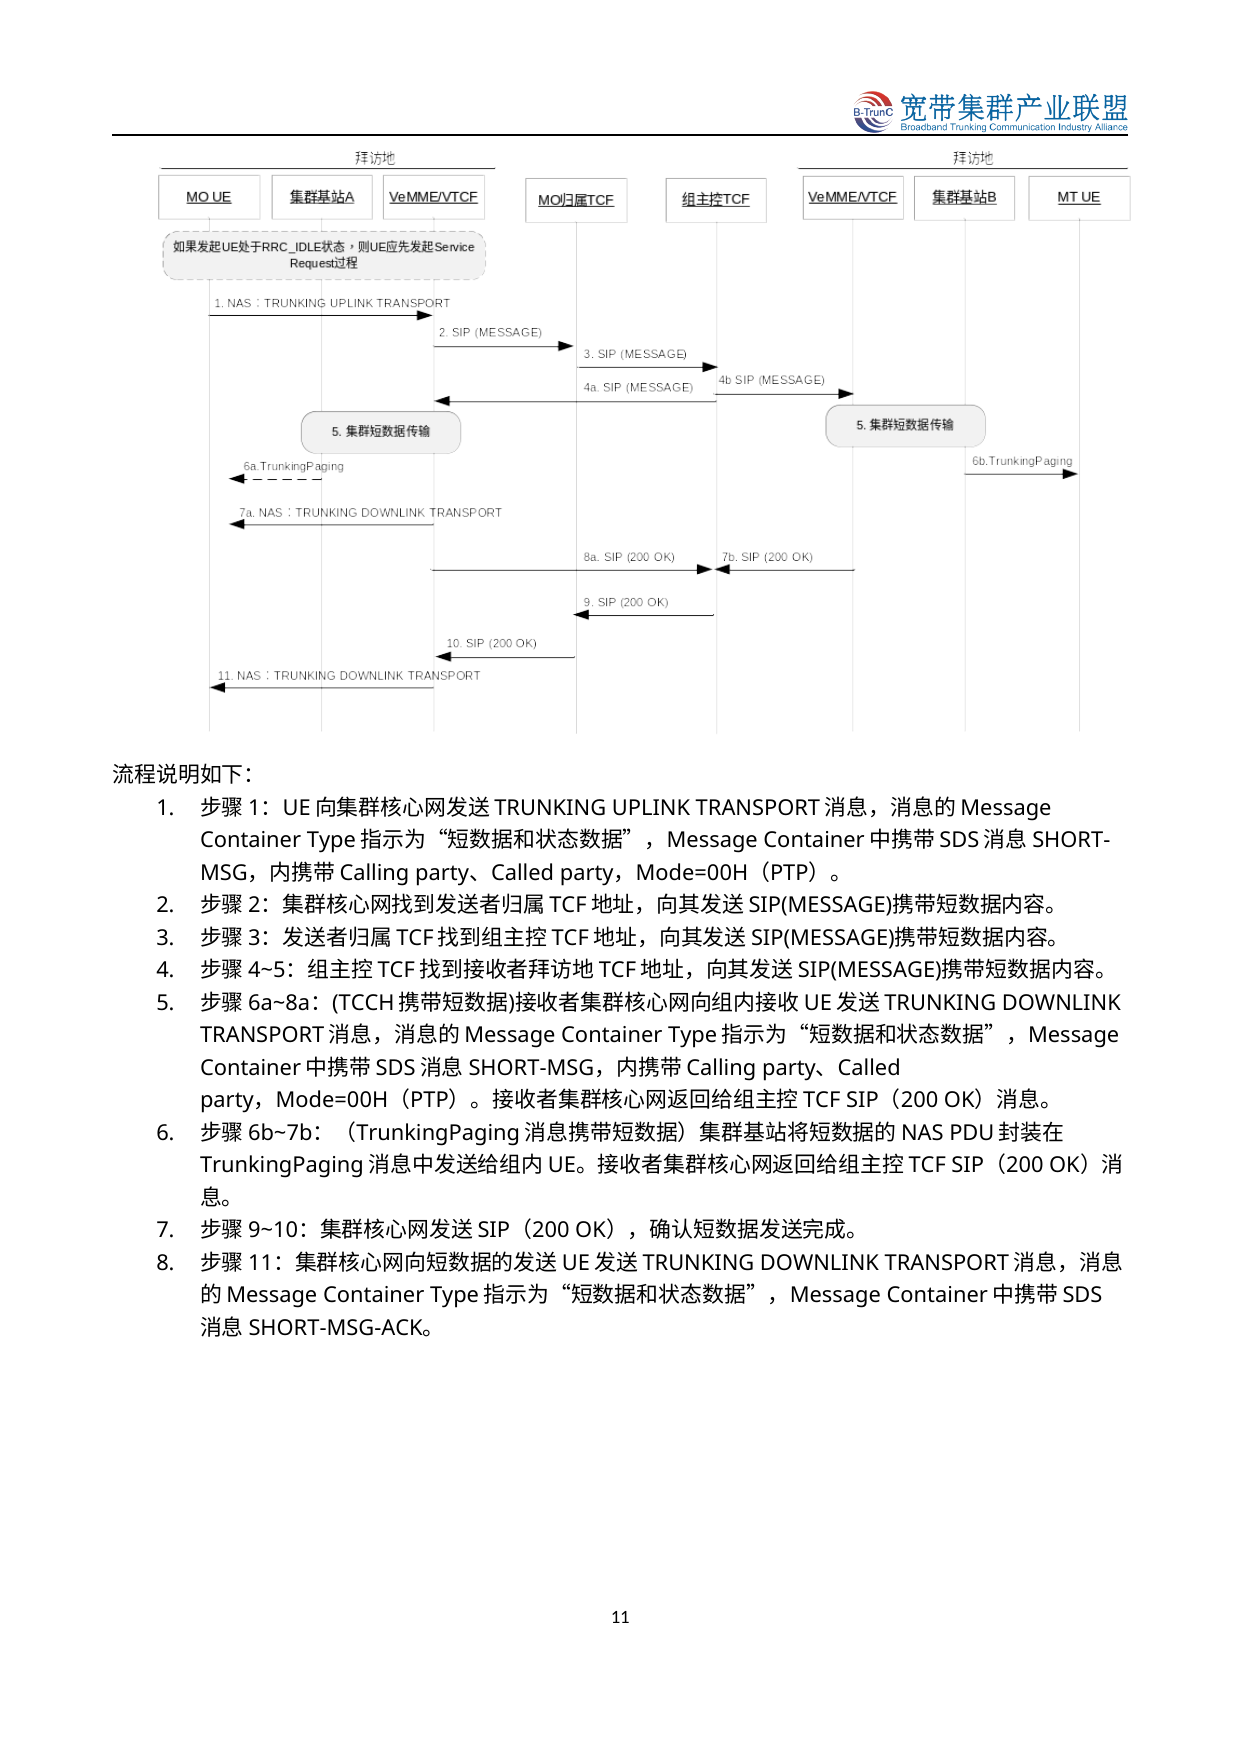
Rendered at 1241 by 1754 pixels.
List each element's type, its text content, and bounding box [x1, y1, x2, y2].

text 流程说明如下： [112, 139, 1128, 789]
picture [852, 88, 1129, 133]
list 步骤4~5：组主控TCF找到接收者拜访地TCF地址，向其发送SIP(MESSAGE)携带短数据内容。 [156, 952, 1128, 984]
list 步骤1：UE向集群核心网发送TRUNKING UPLINK TRANSPORT消息，消息的Message Container Type指示为“短数据和状态数据”，Message Container中携带SDS消息 SHORT-MSG，内携带Calling party、Called party，Mode=00H（PTP）。 [156, 789, 1128, 887]
list 步骤6b~7b：（TrunkingPaging消息携带短数据）集群基站将短数据的NAS PDU封装在TrunkingPaging消息中发送给组内UE。接收者集群核心网返回给组主控TCF SIP（200 OK）消息。 [156, 1114, 1128, 1212]
list 步骤2：集群核心网找到发送者归属TCF地址，向其发送SIP(MESSAGE)携带短数据内容。 [156, 887, 1128, 919]
list 步骤6a~8a：(TCCH携带短数据)接收者集群核心网向组内接收UE发送TRUNKING DOWNLINK TRANSPORT消息，消息的Message Container Type指示为“短数据和状态数据”，Message Container中携带SDS消息 SHORT-MSG，内携带Calling party、Called party，Mode=00H（PTP）。接收者集群核心网返回给组主控TCF SIP（200 OK）消息。 [156, 984, 1128, 1114]
list 步骤3：发送者归属TCF找到组主控TCF地址，向其发送SIP(MESSAGE)携带短数据内容。 [156, 919, 1128, 952]
list 步骤9~10：集群核心网发送SIP（200 OK），确认短数据发送完成。 [156, 1212, 1128, 1244]
list 步骤11：集群核心网向短数据的发送UE发送TRUNKING DOWNLINK TRANSPORT消息，消息的Message Container Type指示为“短数据和状态数据”，Message Container中携带SDS消息 SHORT-MSG-ACK。 [156, 1244, 1128, 1342]
